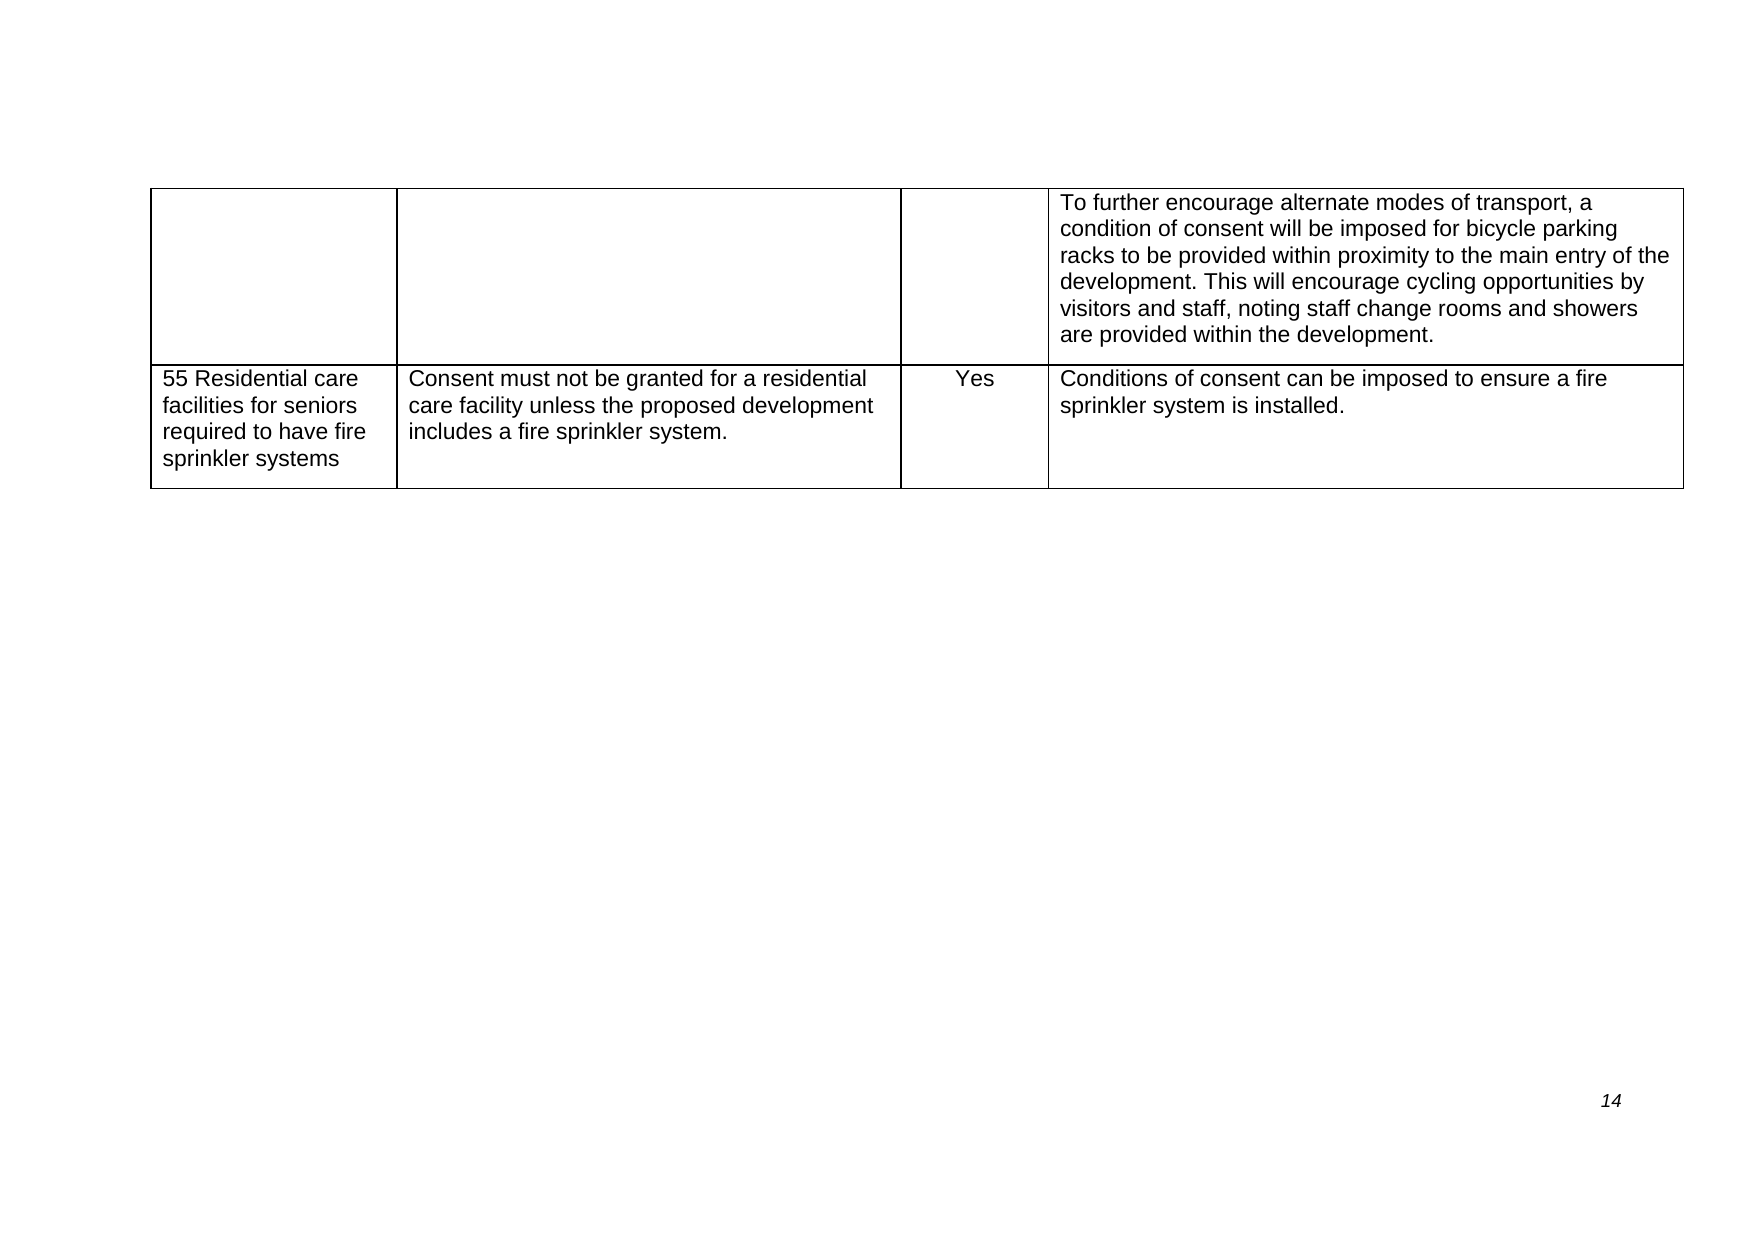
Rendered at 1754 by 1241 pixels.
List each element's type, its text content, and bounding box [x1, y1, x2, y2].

table_cell No [902, 189, 1048, 364]
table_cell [398, 189, 900, 364]
table_cell 55 Residential care facilities for seniors required to have fire sprinkler systems [152, 366, 396, 487]
table_cell Conditions of consent can be imposed to ensure a fire sprinkler system is installed. [1049, 366, 1683, 487]
table_cell Yes [902, 366, 1048, 487]
table_cell Consent must not be granted for a residential care facility unless the proposed development includes a fire sprinkler system. [398, 366, 900, 487]
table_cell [1049, 189, 1683, 364]
